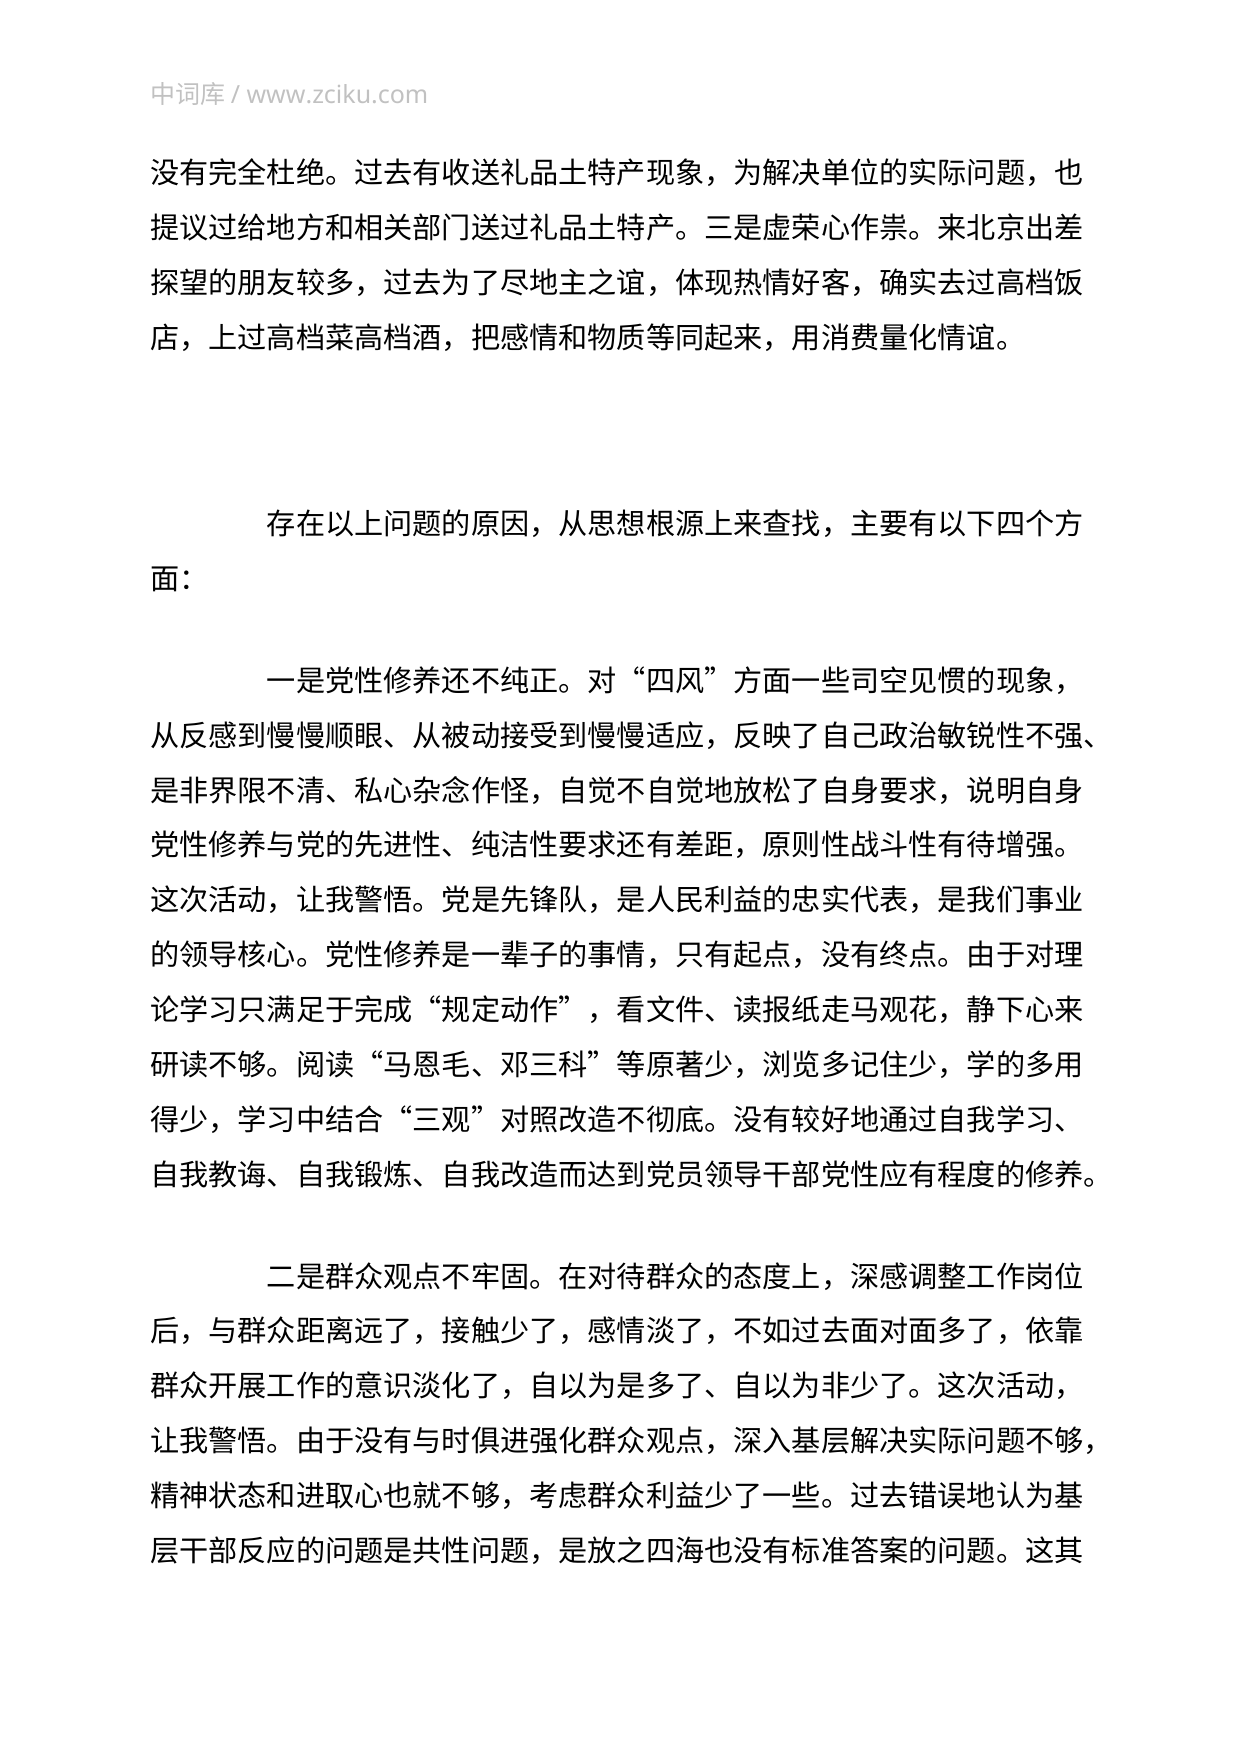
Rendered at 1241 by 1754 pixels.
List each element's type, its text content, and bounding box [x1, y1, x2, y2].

text 存在以上问题的原因，从思想根源上来查找，主要有以下四个方面： [150, 501, 1090, 598]
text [150, 150, 1090, 357]
text 一是党性修养还不纯正。对“四风”方面一些司空见惯的现象，从反感到慢慢顺眼、从被动接受到慢慢适应，反映了自己政治敏锐性不强、是非界限不清、私心杂念作怪，自觉不自觉地放松了自身要求，说明自身党性修养与党的先进性、纯洁性要求还有差距，原则性战斗性有待增强。这次活动，让我警悟。党是先锋队，是人民利益的忠实代表，是我们事业的领导核心。党性修养是一辈子的事情，只有起点，没有终点。由于对理论学习只满足于完成“规定动作”，看文件、读报纸走马观花，静下心来研读不够。阅读“马恩毛、邓三科”等原著少，浏览多记住少，学的多用得少，学习中结合“三观”对照改造不彻底。没有较好地通过自我学习、自我教诲、自我锻炼、自我改造而达到党员领导干部党性应有程度的修养。 [150, 657, 1090, 1194]
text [150, 1253, 1090, 1570]
